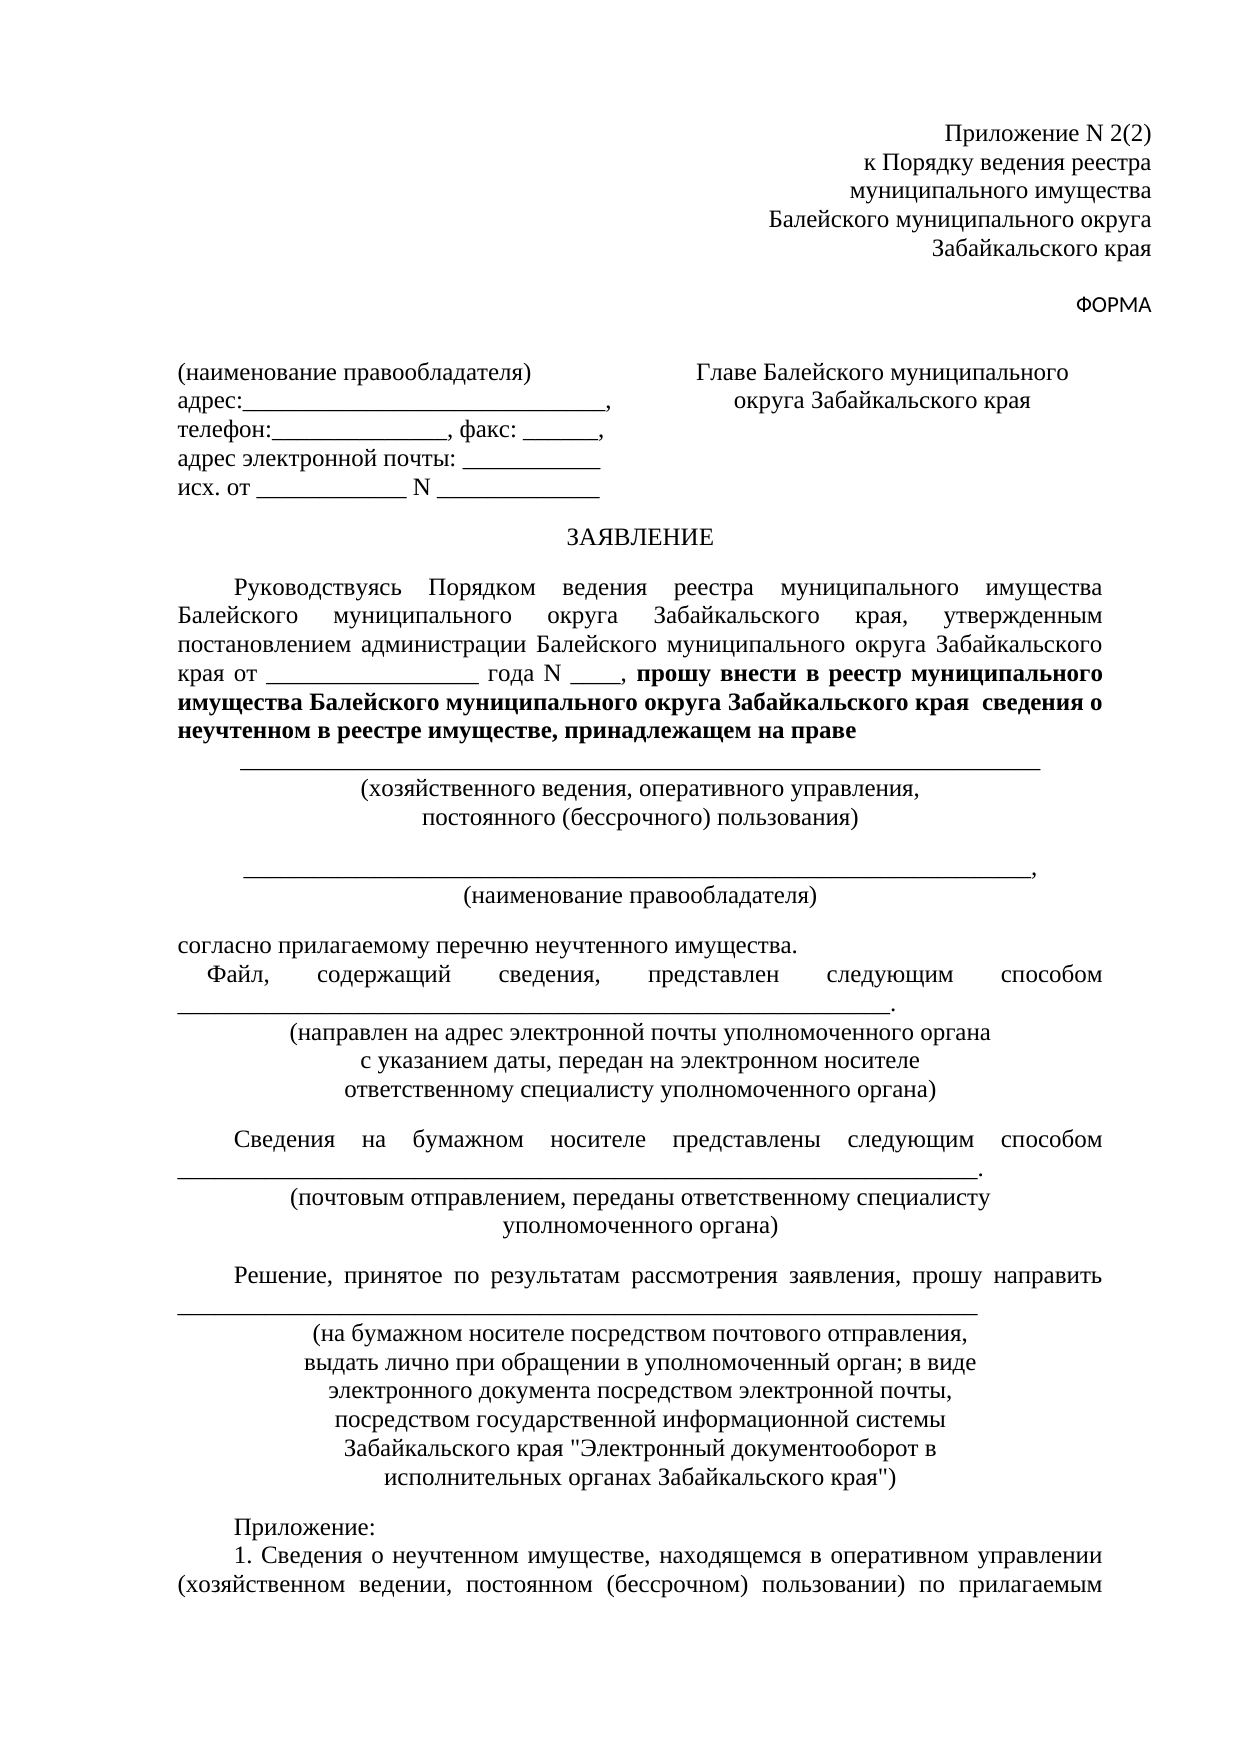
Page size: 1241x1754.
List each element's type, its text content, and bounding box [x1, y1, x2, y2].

table_cell Сведения на бумажном носителе представлены следующим способом ________________________________________________________________. (почтовым отправлением, переданы ответственному специалисту уполномоченного органа) [171, 1114, 1110, 1250]
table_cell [171, 1501, 1110, 1608]
table_cell согласно прилагаемому перечню неучтенного имущества. Файл, содержащий сведения, представлен следующим способом _________________________________________________________. (направлен на адрес электронной почты уполномоченного органа с указанием даты, передан на электронном носителе ответственному специалисту уполномоченного органа) [171, 920, 1110, 1113]
table_header (наименование правообладателя) адрес:_____________________________, телефон:______________, факс: ______, адрес электронной почты: ___________ исх. от ____________ N _____________ [171, 346, 655, 511]
title к Порядку ведения реестра [177, 147, 1152, 176]
text Балейского муниципального округа [177, 204, 1152, 233]
table_cell _______________________________________________________________, (наименование правообладателя) [171, 841, 1110, 920]
table_cell Руководствуясь Порядком ведения реестра муниципального имущества Балейского муниципального округа Забайкальского края, утвержденным постановлением администрации Балейского муниципального округа Забайкальского края от _________________ года N ____, прошу внести в реестр муниципального имущества Балейского муниципального округа Забайкальского края сведения о неучтенном в реестре имуществе, принадлежащем на праве ________________________________________________________________ (хозяйственного ведения, оперативного управления, постоянного (бессрочного) пользования) [171, 561, 1110, 841]
text Приложение N 2(2) [177, 118, 1152, 147]
table_cell Решение, принятое по результатам рассмотрения заявления, прошу направить ________________________________________________________________ (на бумажном носителе посредством почтового отправления, выдать лично при обращении в уполномоченный орган; в виде электронного документа посредством электронной почты, посредством государственной информационной системы Забайкальского края "Электронный документооборот в исполнительных органах Забайкальского края") [171, 1250, 1110, 1501]
text Забайкальского края [177, 233, 1152, 262]
table_cell ЗАЯВЛЕНИЕ [171, 511, 1110, 561]
text ФОРМА [177, 290, 1152, 318]
table_header Главе Балейского муниципального округа Забайкальского края [655, 346, 1110, 511]
title муниципального имущества [177, 176, 1152, 204]
